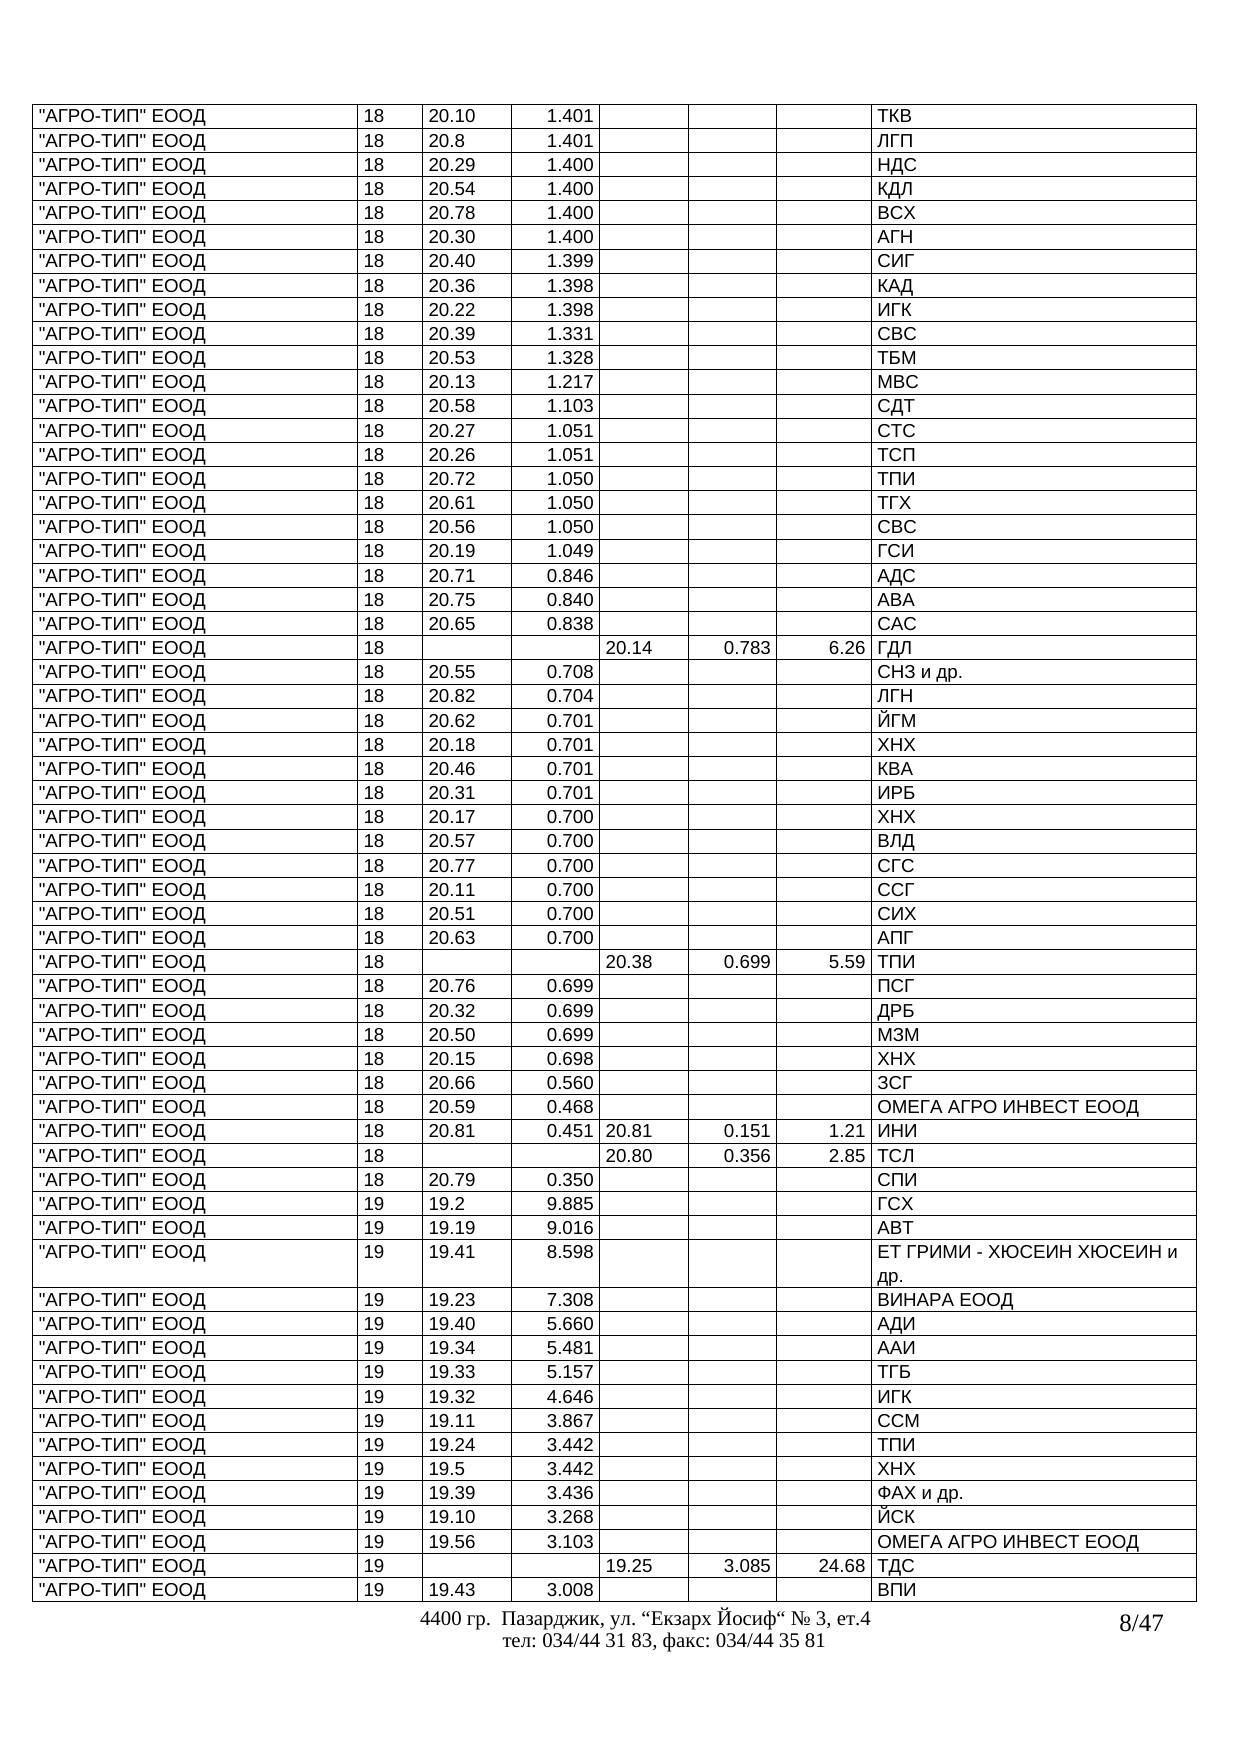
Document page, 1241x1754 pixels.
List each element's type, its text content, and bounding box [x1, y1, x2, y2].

table_cell [689, 129, 776, 152]
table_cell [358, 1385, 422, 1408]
table_cell 1.401 [512, 105, 599, 128]
table_cell 18 [358, 201, 422, 224]
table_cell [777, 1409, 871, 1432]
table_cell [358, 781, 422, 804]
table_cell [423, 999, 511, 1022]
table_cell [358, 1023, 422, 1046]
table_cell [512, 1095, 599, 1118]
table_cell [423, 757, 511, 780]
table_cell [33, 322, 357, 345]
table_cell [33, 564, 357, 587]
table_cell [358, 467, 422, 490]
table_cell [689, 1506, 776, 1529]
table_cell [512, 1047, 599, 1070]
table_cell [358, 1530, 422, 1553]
table_cell [600, 177, 688, 200]
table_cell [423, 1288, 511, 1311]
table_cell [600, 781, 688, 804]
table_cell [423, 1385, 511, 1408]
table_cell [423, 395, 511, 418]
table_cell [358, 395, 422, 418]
table_cell "АГРО-ТИП" ЕООД [33, 250, 357, 273]
table_cell [600, 250, 688, 273]
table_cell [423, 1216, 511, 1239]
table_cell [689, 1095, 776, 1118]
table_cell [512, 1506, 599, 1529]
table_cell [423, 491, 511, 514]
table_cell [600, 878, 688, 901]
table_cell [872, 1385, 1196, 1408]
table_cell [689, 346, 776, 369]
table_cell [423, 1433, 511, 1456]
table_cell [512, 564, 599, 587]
table_cell "АГРО-ТИП" ЕООД [33, 129, 357, 152]
table_cell 18 [358, 225, 422, 248]
table_cell [777, 177, 871, 200]
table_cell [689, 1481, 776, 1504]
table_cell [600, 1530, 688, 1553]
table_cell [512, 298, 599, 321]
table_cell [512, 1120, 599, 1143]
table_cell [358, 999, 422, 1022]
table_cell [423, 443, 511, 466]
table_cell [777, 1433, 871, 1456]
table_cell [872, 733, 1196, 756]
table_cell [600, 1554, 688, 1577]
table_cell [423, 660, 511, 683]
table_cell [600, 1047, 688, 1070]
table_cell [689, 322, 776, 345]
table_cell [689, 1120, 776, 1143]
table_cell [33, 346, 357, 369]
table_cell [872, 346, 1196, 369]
table_cell 20.40 [423, 250, 511, 273]
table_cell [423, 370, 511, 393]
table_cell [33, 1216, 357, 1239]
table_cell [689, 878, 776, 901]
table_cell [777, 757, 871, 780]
table_cell 18 [358, 105, 422, 128]
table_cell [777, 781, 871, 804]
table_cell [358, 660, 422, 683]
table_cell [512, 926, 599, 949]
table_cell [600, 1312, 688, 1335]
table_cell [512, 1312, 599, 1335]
table_cell 1.400 [512, 177, 599, 200]
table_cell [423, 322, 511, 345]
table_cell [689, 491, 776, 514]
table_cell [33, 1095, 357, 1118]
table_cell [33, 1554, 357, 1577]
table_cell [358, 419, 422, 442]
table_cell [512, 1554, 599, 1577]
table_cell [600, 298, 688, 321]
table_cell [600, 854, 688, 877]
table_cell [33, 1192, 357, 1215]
table_cell 20.78 [423, 201, 511, 224]
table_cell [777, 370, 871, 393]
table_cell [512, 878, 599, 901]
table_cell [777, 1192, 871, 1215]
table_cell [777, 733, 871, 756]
table_cell 18 [358, 250, 422, 273]
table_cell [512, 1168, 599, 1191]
table_cell СИГ [872, 250, 1196, 273]
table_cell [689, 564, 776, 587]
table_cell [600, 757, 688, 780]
table_cell [777, 274, 871, 297]
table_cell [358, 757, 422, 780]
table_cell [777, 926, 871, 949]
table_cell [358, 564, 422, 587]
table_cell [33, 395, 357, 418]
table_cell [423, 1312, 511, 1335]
table_cell [689, 153, 776, 176]
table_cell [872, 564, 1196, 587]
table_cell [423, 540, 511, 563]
table_cell [689, 225, 776, 248]
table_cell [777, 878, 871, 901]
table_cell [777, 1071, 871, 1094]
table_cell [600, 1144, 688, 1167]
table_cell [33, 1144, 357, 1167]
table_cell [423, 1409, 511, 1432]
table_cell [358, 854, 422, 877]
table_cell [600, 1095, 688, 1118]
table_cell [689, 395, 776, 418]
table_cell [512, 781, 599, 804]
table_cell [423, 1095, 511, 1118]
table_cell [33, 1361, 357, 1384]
table_cell 20.29 [423, 153, 511, 176]
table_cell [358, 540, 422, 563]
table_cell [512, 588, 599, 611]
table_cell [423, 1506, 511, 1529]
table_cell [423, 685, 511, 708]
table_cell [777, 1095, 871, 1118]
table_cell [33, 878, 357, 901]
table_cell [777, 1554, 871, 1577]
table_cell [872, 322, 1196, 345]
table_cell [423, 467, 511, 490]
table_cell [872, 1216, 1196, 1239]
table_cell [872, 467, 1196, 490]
table_cell [689, 105, 776, 128]
table_cell [600, 129, 688, 152]
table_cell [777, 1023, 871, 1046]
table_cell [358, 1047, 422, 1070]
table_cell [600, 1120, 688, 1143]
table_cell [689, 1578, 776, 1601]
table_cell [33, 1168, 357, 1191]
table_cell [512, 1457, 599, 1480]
table_cell 1.399 [512, 250, 599, 273]
table_cell КДЛ [872, 177, 1196, 200]
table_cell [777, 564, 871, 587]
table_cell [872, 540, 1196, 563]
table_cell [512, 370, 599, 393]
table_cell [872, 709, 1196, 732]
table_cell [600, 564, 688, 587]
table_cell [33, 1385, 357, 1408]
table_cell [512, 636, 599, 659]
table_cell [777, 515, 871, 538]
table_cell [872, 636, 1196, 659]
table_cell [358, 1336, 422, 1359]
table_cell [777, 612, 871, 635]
table_cell 1.398 [512, 274, 599, 297]
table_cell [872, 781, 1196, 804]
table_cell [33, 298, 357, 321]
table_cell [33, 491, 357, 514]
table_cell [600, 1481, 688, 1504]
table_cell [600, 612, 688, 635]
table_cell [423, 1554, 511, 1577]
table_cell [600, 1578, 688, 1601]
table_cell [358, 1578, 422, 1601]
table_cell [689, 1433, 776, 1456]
table_cell 20.36 [423, 274, 511, 297]
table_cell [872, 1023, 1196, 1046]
table_cell 20.30 [423, 225, 511, 248]
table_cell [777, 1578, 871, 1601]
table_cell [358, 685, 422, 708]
table_cell 18 [358, 129, 422, 152]
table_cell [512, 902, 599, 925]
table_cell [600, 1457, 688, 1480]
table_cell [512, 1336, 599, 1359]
table_cell [689, 250, 776, 273]
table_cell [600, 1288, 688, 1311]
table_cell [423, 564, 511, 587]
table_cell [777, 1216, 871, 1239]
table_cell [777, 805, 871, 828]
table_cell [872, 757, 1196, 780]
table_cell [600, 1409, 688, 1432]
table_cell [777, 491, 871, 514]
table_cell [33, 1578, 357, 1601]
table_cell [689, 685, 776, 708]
table_cell ЛГП [872, 129, 1196, 152]
table_cell "АГРО-ТИП" ЕООД [33, 274, 357, 297]
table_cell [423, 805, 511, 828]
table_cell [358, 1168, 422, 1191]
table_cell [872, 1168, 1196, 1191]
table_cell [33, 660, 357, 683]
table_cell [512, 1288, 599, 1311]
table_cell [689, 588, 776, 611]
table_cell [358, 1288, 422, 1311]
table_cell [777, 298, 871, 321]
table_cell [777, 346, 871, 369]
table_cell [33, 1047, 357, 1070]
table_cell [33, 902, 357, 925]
table_cell 18 [358, 274, 422, 297]
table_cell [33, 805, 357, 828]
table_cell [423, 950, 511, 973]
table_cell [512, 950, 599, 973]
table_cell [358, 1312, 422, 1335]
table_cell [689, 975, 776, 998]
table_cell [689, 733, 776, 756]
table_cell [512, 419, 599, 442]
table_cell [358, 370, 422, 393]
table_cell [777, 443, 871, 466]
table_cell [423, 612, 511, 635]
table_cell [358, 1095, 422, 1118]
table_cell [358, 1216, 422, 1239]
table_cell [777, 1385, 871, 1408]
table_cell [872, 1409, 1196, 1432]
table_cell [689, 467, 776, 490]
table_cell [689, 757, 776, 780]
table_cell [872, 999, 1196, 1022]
table_cell [600, 153, 688, 176]
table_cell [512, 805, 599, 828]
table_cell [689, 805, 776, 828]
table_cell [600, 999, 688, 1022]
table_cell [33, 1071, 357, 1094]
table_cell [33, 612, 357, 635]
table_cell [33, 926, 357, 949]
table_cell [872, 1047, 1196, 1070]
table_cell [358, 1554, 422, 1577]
table_cell [777, 225, 871, 248]
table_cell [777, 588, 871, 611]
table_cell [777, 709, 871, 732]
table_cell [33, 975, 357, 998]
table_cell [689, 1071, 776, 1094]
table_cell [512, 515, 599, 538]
table_cell "АГРО-ТИП" ЕООД [33, 105, 357, 128]
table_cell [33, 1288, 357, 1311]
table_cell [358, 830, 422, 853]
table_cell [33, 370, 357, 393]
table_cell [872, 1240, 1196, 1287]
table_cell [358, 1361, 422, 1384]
table_cell "АГРО-ТИП" ЕООД [33, 225, 357, 248]
table_cell 1.400 [512, 153, 599, 176]
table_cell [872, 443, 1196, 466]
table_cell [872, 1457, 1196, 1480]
table_cell 1.400 [512, 225, 599, 248]
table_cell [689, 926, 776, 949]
table_cell 20.8 [423, 129, 511, 152]
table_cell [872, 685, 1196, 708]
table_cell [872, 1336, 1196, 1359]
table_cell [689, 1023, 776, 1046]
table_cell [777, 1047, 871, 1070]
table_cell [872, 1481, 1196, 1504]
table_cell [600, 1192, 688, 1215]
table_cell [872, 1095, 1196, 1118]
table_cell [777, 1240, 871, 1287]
table_cell 1.400 [512, 201, 599, 224]
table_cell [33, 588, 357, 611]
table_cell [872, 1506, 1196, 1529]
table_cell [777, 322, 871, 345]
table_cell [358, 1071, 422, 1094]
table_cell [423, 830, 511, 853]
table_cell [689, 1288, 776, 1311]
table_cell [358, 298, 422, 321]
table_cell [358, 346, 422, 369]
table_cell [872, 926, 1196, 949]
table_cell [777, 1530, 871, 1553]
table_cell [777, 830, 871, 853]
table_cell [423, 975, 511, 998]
table_cell [777, 105, 871, 128]
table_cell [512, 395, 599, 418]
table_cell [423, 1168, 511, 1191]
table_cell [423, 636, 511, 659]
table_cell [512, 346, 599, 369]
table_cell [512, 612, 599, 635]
table_cell [689, 274, 776, 297]
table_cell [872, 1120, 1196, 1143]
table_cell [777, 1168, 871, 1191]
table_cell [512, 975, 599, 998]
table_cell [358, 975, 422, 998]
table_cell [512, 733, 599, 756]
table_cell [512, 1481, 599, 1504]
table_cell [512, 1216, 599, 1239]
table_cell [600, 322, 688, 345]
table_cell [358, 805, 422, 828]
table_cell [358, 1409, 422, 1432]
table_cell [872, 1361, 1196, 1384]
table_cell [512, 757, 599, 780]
table_cell ВСХ [872, 201, 1196, 224]
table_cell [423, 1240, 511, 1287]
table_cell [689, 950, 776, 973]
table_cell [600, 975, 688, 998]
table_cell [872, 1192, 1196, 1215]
table_cell [689, 201, 776, 224]
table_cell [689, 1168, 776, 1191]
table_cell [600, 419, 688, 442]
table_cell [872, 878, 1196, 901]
table_cell [689, 177, 776, 200]
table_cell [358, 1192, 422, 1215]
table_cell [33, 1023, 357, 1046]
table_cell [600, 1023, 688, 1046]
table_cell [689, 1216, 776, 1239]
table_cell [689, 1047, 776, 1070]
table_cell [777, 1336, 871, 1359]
table_cell [777, 129, 871, 152]
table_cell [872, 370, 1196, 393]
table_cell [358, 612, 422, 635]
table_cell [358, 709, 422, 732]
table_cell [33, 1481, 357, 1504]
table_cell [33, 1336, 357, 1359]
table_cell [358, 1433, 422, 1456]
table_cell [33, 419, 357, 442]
table_cell 18 [358, 153, 422, 176]
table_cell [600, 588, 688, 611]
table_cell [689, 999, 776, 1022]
table_cell [600, 201, 688, 224]
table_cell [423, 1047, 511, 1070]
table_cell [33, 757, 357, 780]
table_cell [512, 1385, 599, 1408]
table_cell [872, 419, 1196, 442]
table_cell 18 [358, 177, 422, 200]
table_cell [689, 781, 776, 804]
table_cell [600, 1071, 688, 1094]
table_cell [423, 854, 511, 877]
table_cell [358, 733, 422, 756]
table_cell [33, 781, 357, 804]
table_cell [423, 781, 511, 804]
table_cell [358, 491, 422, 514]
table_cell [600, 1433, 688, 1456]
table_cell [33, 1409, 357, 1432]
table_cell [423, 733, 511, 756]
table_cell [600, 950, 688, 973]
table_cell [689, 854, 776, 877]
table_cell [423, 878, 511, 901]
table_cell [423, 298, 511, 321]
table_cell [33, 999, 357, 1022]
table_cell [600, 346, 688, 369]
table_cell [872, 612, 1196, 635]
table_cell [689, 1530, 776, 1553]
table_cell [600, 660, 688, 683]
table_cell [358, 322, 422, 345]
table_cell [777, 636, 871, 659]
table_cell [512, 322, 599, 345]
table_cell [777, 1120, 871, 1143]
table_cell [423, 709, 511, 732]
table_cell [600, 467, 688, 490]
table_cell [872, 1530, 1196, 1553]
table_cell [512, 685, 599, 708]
table_cell "АГРО-ТИП" ЕООД [33, 177, 357, 200]
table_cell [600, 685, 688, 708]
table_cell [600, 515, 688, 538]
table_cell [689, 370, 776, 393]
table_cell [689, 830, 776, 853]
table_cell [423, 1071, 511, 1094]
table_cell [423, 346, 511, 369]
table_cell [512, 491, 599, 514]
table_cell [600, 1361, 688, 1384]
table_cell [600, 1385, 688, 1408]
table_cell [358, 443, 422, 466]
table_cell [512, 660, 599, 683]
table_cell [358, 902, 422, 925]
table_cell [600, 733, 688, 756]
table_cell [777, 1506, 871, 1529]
table_cell "АГРО-ТИП" ЕООД [33, 153, 357, 176]
table_cell [600, 105, 688, 128]
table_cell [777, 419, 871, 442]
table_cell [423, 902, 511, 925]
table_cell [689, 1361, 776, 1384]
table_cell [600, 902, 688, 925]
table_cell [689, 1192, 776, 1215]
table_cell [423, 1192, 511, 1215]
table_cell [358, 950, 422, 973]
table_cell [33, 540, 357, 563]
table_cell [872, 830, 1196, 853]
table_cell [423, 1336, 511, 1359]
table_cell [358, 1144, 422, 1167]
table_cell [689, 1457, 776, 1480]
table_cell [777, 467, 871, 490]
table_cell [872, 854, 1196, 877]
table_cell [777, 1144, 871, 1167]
table_cell [777, 250, 871, 273]
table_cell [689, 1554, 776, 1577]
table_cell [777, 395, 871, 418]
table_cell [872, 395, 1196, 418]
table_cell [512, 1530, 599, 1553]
table_cell 20.10 [423, 105, 511, 128]
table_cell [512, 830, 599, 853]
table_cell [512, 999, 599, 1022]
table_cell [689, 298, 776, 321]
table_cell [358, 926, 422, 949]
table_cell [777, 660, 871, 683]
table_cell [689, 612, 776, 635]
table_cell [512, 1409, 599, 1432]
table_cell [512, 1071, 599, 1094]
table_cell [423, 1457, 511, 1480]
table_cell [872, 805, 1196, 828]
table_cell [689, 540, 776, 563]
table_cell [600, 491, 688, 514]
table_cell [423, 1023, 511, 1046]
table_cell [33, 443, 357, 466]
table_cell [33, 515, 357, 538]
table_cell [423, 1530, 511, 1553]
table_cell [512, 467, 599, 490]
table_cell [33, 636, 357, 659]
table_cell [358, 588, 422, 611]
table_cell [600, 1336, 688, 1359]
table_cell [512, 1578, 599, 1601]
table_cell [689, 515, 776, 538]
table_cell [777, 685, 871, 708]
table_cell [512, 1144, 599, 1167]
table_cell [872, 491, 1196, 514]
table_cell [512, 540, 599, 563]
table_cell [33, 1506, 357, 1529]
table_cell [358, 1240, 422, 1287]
table_cell [600, 274, 688, 297]
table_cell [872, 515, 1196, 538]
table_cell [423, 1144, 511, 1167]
table_cell 20.54 [423, 177, 511, 200]
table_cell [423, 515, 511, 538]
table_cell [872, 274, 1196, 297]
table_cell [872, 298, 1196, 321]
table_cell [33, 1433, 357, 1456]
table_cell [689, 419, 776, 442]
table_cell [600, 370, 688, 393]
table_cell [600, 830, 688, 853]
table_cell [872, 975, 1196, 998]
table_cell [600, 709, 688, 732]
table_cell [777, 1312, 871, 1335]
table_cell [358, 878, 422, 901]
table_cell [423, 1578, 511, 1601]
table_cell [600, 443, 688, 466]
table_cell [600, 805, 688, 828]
table_cell АГН [872, 225, 1196, 248]
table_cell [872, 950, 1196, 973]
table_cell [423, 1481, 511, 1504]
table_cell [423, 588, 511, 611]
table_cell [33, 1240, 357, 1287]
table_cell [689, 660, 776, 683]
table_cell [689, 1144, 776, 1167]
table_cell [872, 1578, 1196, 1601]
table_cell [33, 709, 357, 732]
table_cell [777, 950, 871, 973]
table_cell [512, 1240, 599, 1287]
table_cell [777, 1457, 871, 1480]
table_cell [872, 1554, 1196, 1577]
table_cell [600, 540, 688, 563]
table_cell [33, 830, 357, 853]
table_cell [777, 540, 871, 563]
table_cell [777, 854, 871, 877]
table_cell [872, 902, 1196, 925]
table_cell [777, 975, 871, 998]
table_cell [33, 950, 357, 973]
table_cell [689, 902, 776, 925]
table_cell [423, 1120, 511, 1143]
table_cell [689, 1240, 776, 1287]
table_cell 1.401 [512, 129, 599, 152]
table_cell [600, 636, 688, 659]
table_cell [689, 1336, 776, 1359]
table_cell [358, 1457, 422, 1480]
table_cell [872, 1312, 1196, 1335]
table_cell [777, 201, 871, 224]
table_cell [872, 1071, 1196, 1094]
table_cell [600, 225, 688, 248]
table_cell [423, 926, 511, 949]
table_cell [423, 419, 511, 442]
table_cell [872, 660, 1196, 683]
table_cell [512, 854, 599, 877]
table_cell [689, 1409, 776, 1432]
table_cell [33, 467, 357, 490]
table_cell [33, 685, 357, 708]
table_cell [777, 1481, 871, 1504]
table_cell [777, 153, 871, 176]
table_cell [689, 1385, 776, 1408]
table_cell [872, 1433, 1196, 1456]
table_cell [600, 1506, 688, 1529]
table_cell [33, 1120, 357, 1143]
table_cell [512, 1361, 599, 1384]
table_cell "АГРО-ТИП" ЕООД [33, 201, 357, 224]
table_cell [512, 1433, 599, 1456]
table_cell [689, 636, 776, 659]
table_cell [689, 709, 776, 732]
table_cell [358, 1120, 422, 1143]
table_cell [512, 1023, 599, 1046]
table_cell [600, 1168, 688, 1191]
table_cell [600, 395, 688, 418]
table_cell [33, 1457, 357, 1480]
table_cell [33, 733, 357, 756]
table_cell ТКВ [872, 105, 1196, 128]
table_cell НДС [872, 153, 1196, 176]
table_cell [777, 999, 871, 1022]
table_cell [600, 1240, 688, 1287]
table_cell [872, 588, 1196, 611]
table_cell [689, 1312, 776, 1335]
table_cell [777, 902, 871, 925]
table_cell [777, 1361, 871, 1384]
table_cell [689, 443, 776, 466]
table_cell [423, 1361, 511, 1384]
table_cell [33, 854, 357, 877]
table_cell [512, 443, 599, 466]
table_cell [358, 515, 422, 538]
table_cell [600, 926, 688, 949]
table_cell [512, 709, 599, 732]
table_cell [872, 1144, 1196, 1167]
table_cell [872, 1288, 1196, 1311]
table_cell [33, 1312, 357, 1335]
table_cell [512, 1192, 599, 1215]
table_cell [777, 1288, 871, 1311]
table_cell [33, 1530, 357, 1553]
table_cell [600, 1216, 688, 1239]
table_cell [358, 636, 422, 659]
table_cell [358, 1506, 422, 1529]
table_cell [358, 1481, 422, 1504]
